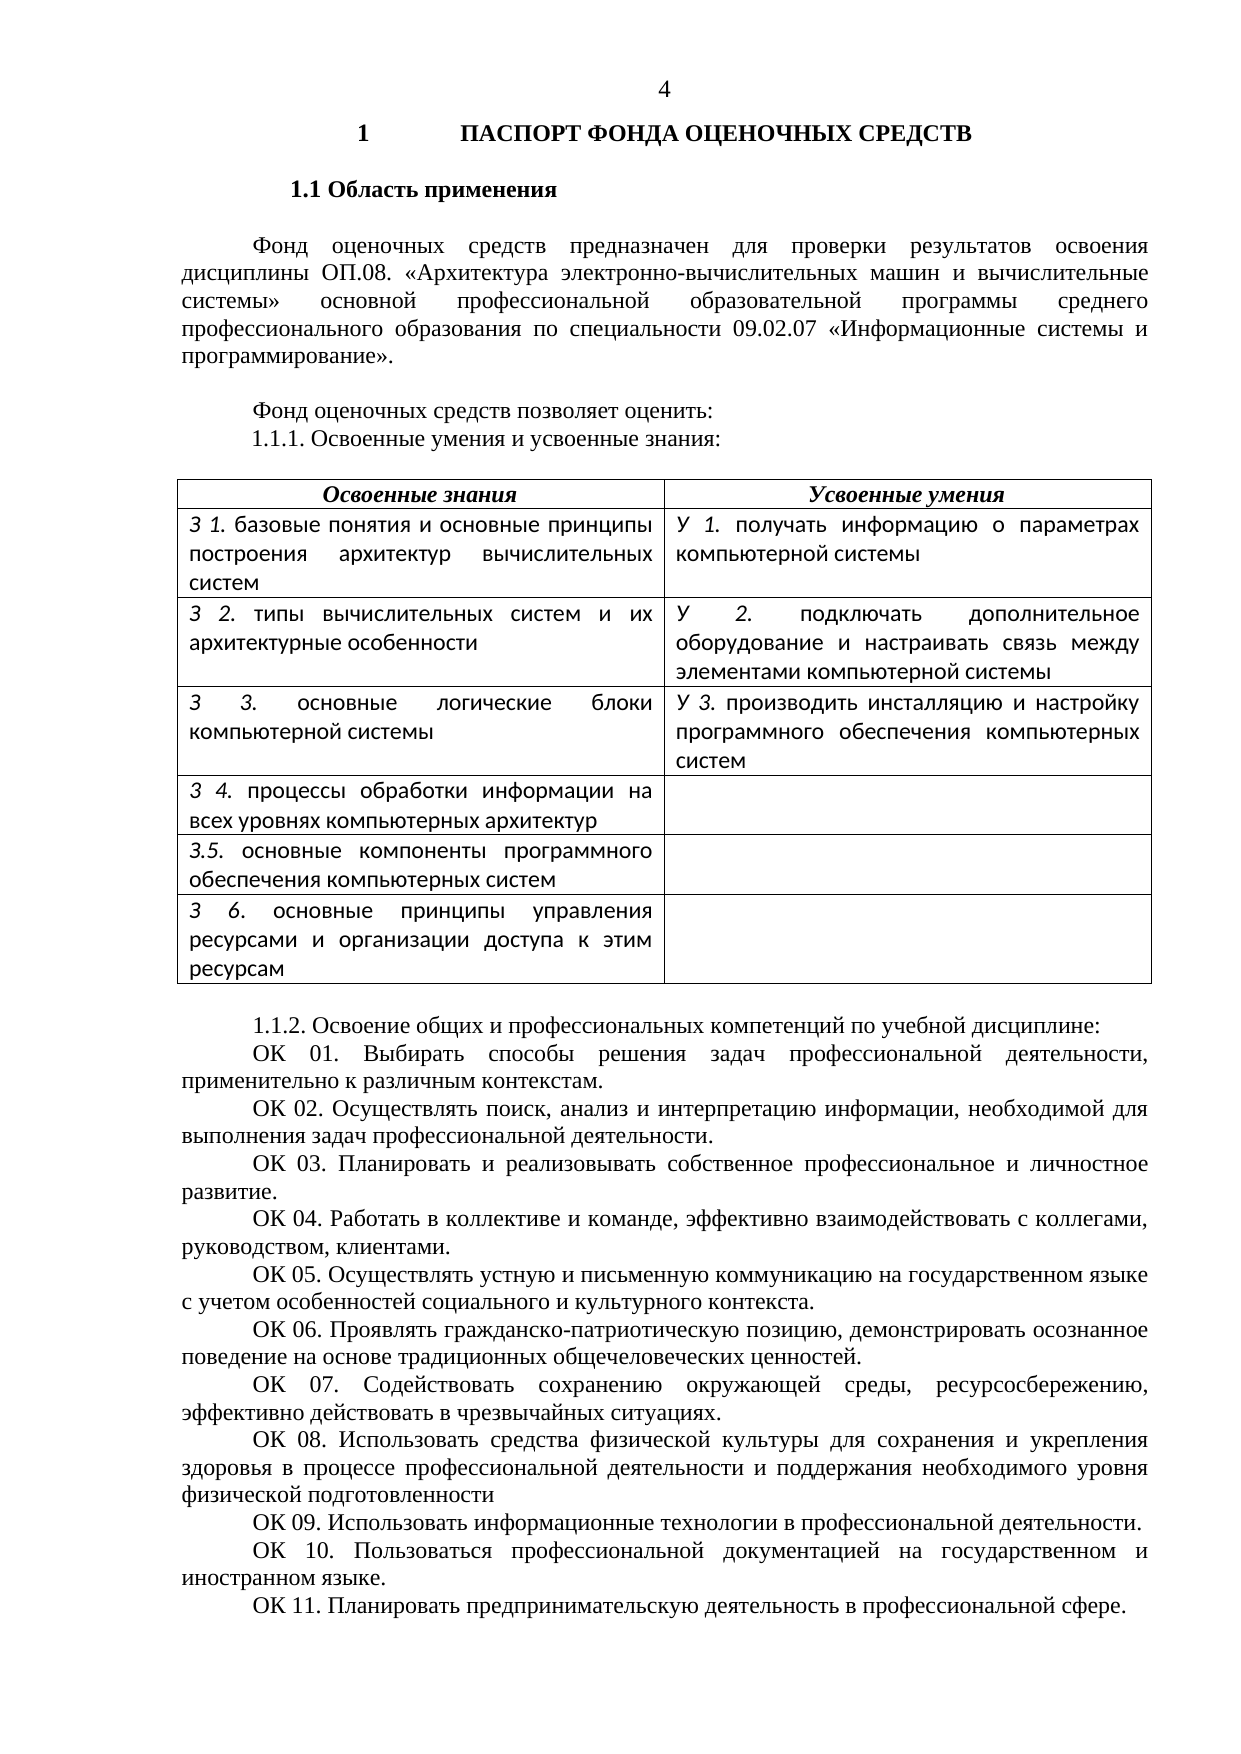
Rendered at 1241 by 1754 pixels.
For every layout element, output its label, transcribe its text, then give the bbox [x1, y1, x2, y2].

table_cell [665, 895, 1151, 982]
list ПАСПОРТ ФОНДА ОЦЕНОЧНЫХ СРЕДСТВ [177, 118, 1152, 147]
text ОК 01. Выбирать способы решения задач профессиональной деятельности, применительно к различным контекстам. [181, 1039, 1149, 1094]
text ОК 04. Работать в коллективе и команде, эффективно взаимодействовать с коллегами, руководством, клиентами. [181, 1204, 1149, 1259]
text ОК 08. Использовать средства физической культуры для сохранения и укрепления здоровья в процессе профессиональной деятельности и поддержания необходимого уровня физической подготовленности [181, 1425, 1149, 1508]
table_cell З 6. основные принципы управления ресурсами и организации доступа к этим ресурсам [178, 895, 664, 982]
table_header Усвоенные умения [665, 480, 1151, 508]
text ОК 11. Планировать предпринимательскую деятельность в профессиональной сфере. [181, 1591, 1149, 1618]
table_cell З 2. типы вычислительных систем и их архитектурные особенности [178, 598, 664, 686]
table_cell У 2. подключать дополнительное оборудование и настраивать связь между элементами компьютерной системы [665, 598, 1151, 686]
table_cell [665, 776, 1151, 834]
text ОК 10. Пользоваться профессиональной документацией на государственном и иностранном языке. [181, 1536, 1149, 1591]
table_cell З.5. основные компоненты программного обеспечения компьютерных систем [178, 835, 664, 894]
table_cell З 3. основные логические блоки компьютерной системы [178, 687, 664, 774]
list Область применения [290, 174, 1152, 203]
text Фонд оценочных средств позволяет оценить: [181, 396, 1152, 424]
text ОК 07. Содействовать сохранению окружающей среды, ресурсосбережению, эффективно действовать в чрезвычайных ситуациях. [181, 1370, 1149, 1425]
text 1.1.1. Освоенные умения и усвоенные знания: [177, 424, 1152, 452]
text ОК 03. Планировать и реализовывать собственное профессиональное и личностное развитие. [181, 1149, 1149, 1204]
table_cell У 1. получать информацию о параметрах компьютерной системы [665, 509, 1151, 597]
text ОК 05. Осуществлять устную и письменную коммуникацию на государственном языке с учетом особенностей социального и культурного контекста. [181, 1259, 1149, 1315]
table_cell У 3. производить инсталляцию и настройку программного обеспечения компьютерных систем [665, 687, 1151, 774]
table_cell 3 4. процессы обработки информации на всех уровнях компьютерных архитектур [178, 776, 664, 834]
text ОК 06. Проявлять гражданско-патриотическую позицию, демонстрировать осознанное поведение на основе традиционных общечеловеческих ценностей. [181, 1315, 1149, 1370]
text 1.1.2. Освоение общих и профессиональных компетенций по учебной дисциплине: [181, 1011, 1149, 1039]
table_cell [665, 835, 1151, 894]
text ОК 02. Осуществлять поиск, анализ и интерпретацию информации, необходимой для выполнения задач профессиональной деятельности. [181, 1094, 1149, 1149]
text ОК 09. Использовать информационные технологии в профессиональной деятельности. [181, 1508, 1149, 1536]
table_header Освоенные знания [178, 480, 664, 508]
text Фонд оценочных средств предназначен для проверки результатов освоения дисциплины ОП.08. «Архитектура электронно-вычислительных машин и вычислительные системы» основной профессиональной образовательной программы среднего профессионального образования по специальности 09.02.07 «Информационные системы и программирование». [181, 231, 1149, 369]
table_cell З 1. базовые понятия и основные принципы построения архитектур вычислительных систем [178, 509, 664, 597]
